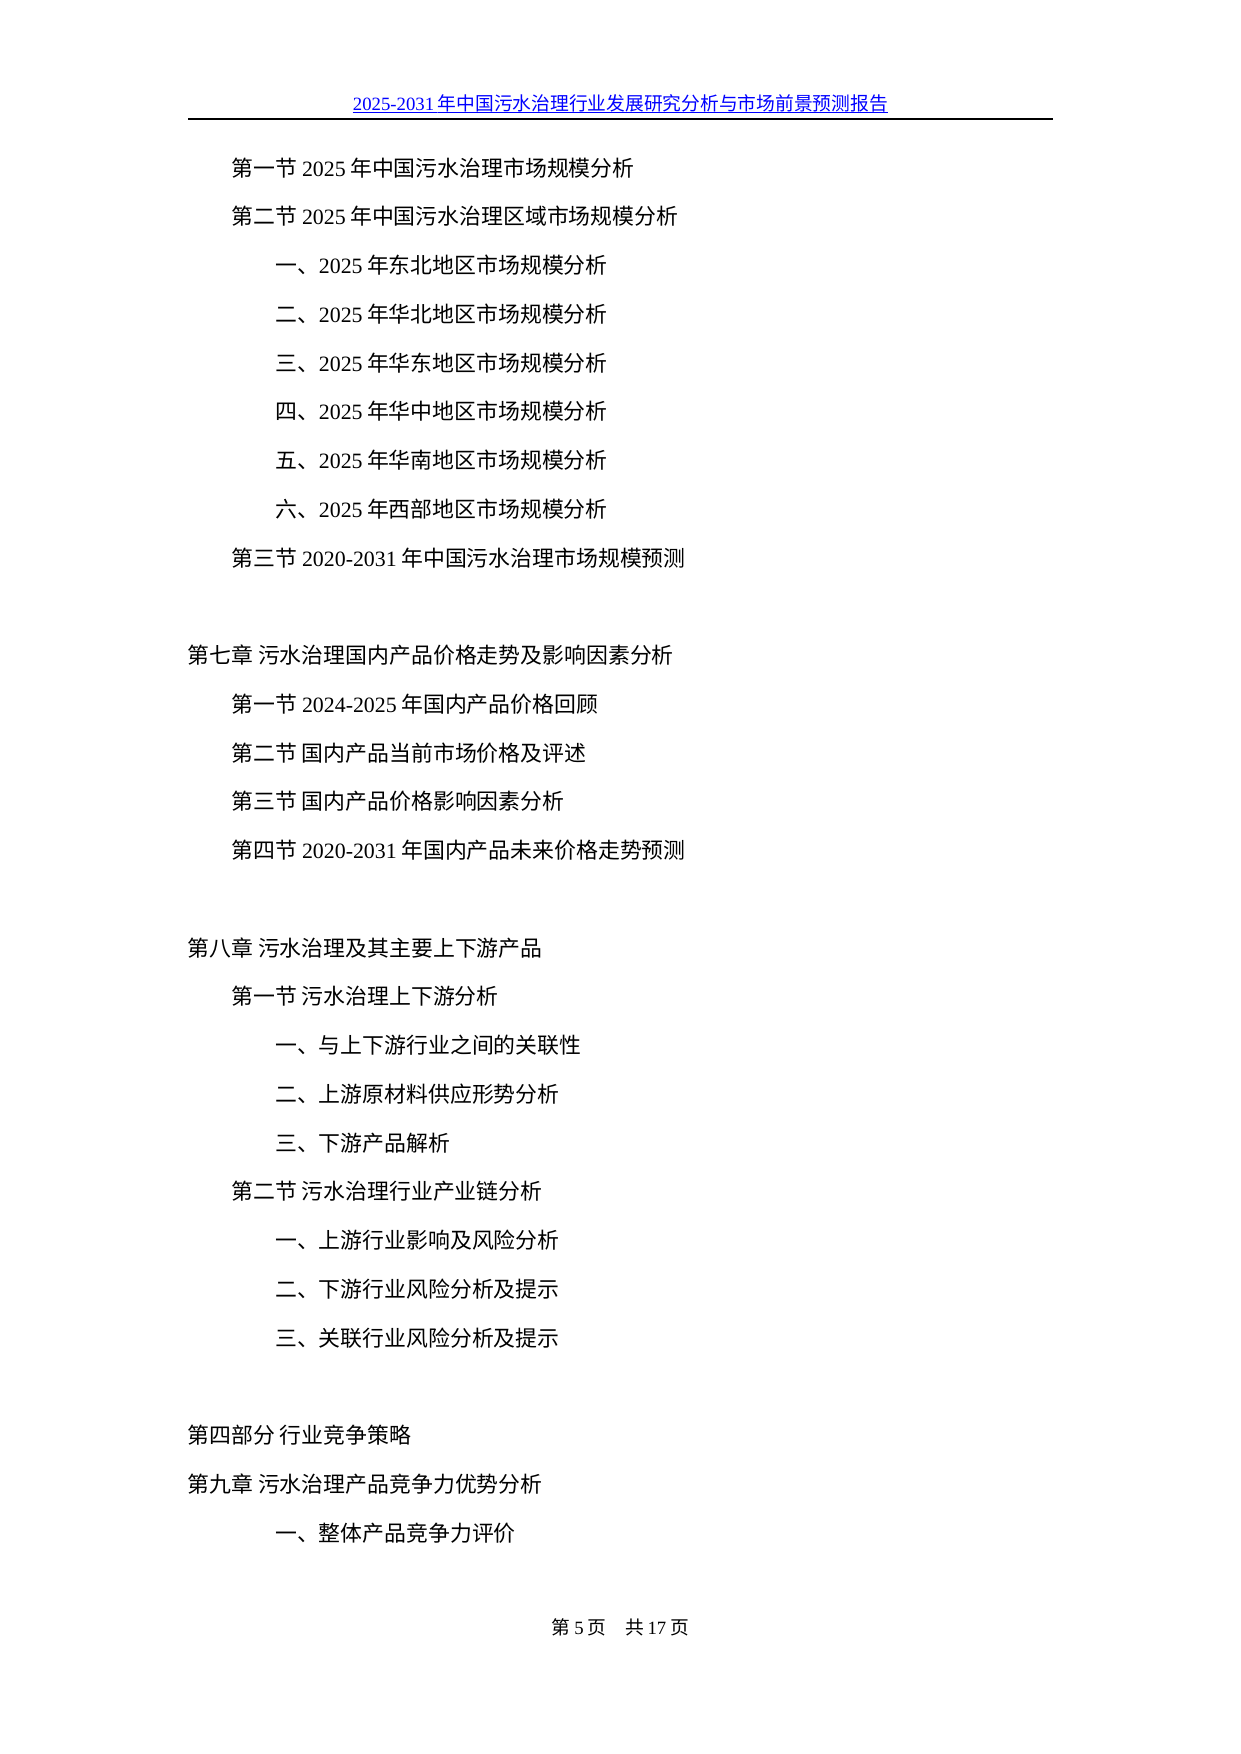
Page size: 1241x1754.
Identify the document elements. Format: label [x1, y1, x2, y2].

text [187, 150, 1053, 1548]
